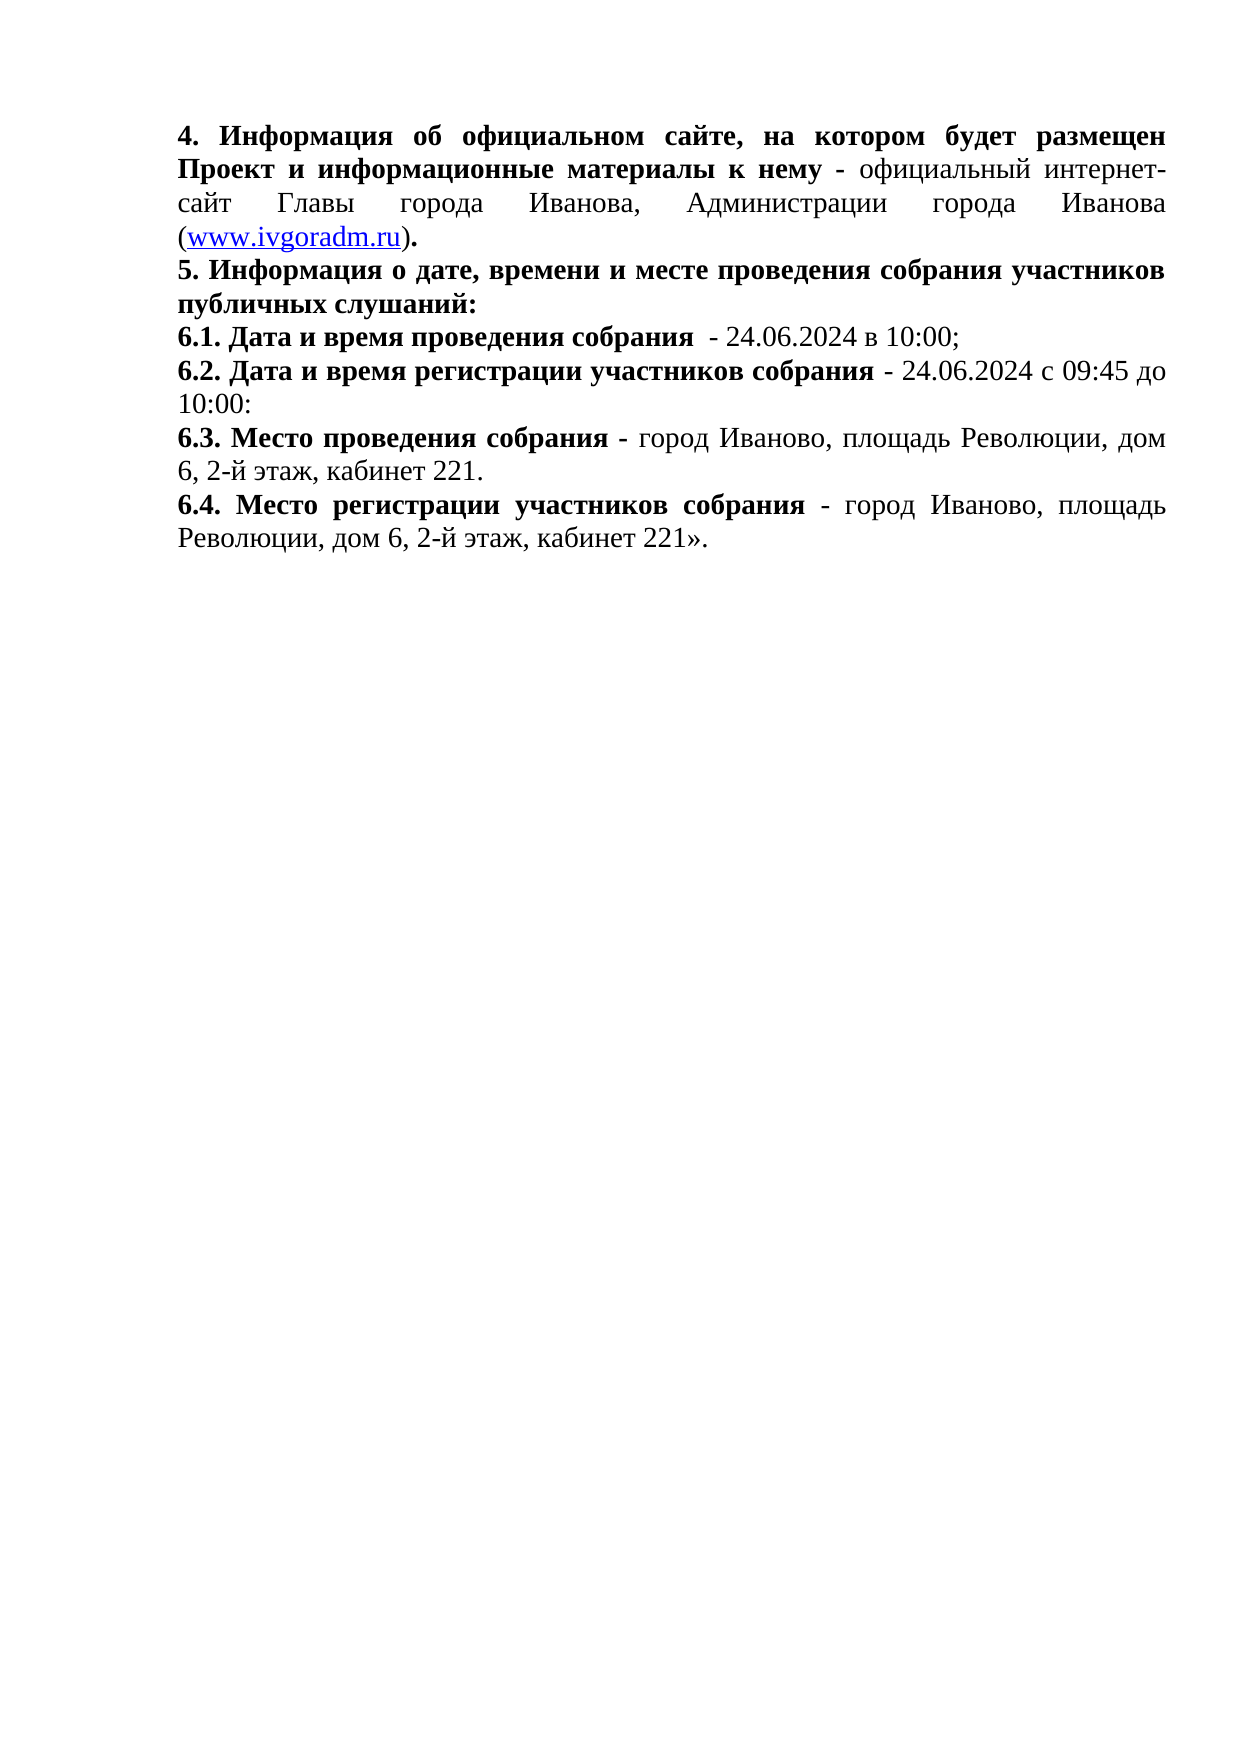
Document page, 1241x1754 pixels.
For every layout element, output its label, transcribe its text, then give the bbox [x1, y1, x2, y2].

text 6.4. Место регистрации участников собрания - город Иваново, площадь Революции, дом 6, 2-й этаж, кабинет 221». [177, 487, 1167, 554]
text 6.3. Место проведения собрания - город Иваново, площадь Революции, дом 6, 2-й этаж, кабинет 221. [177, 420, 1167, 487]
text 4. Информация об официальном сайте, на котором будет размещен Проект и информационные материалы к нему - официальный интернет-сайт Главы города Иванова, Администрации города Иванова (www.ivgoradm.ru). [177, 118, 1167, 252]
text 5. Информация о дате, времени и месте проведения собрания участников публичных слушаний: [177, 252, 1167, 319]
text 6.1. Дата и время проведения собрания - 24.06.2024 в 10:00; [177, 319, 1167, 353]
text 6.2. Дата и время регистрации участников собрания - 24.06.2024 с 09:45 до 10:00: [177, 353, 1167, 420]
